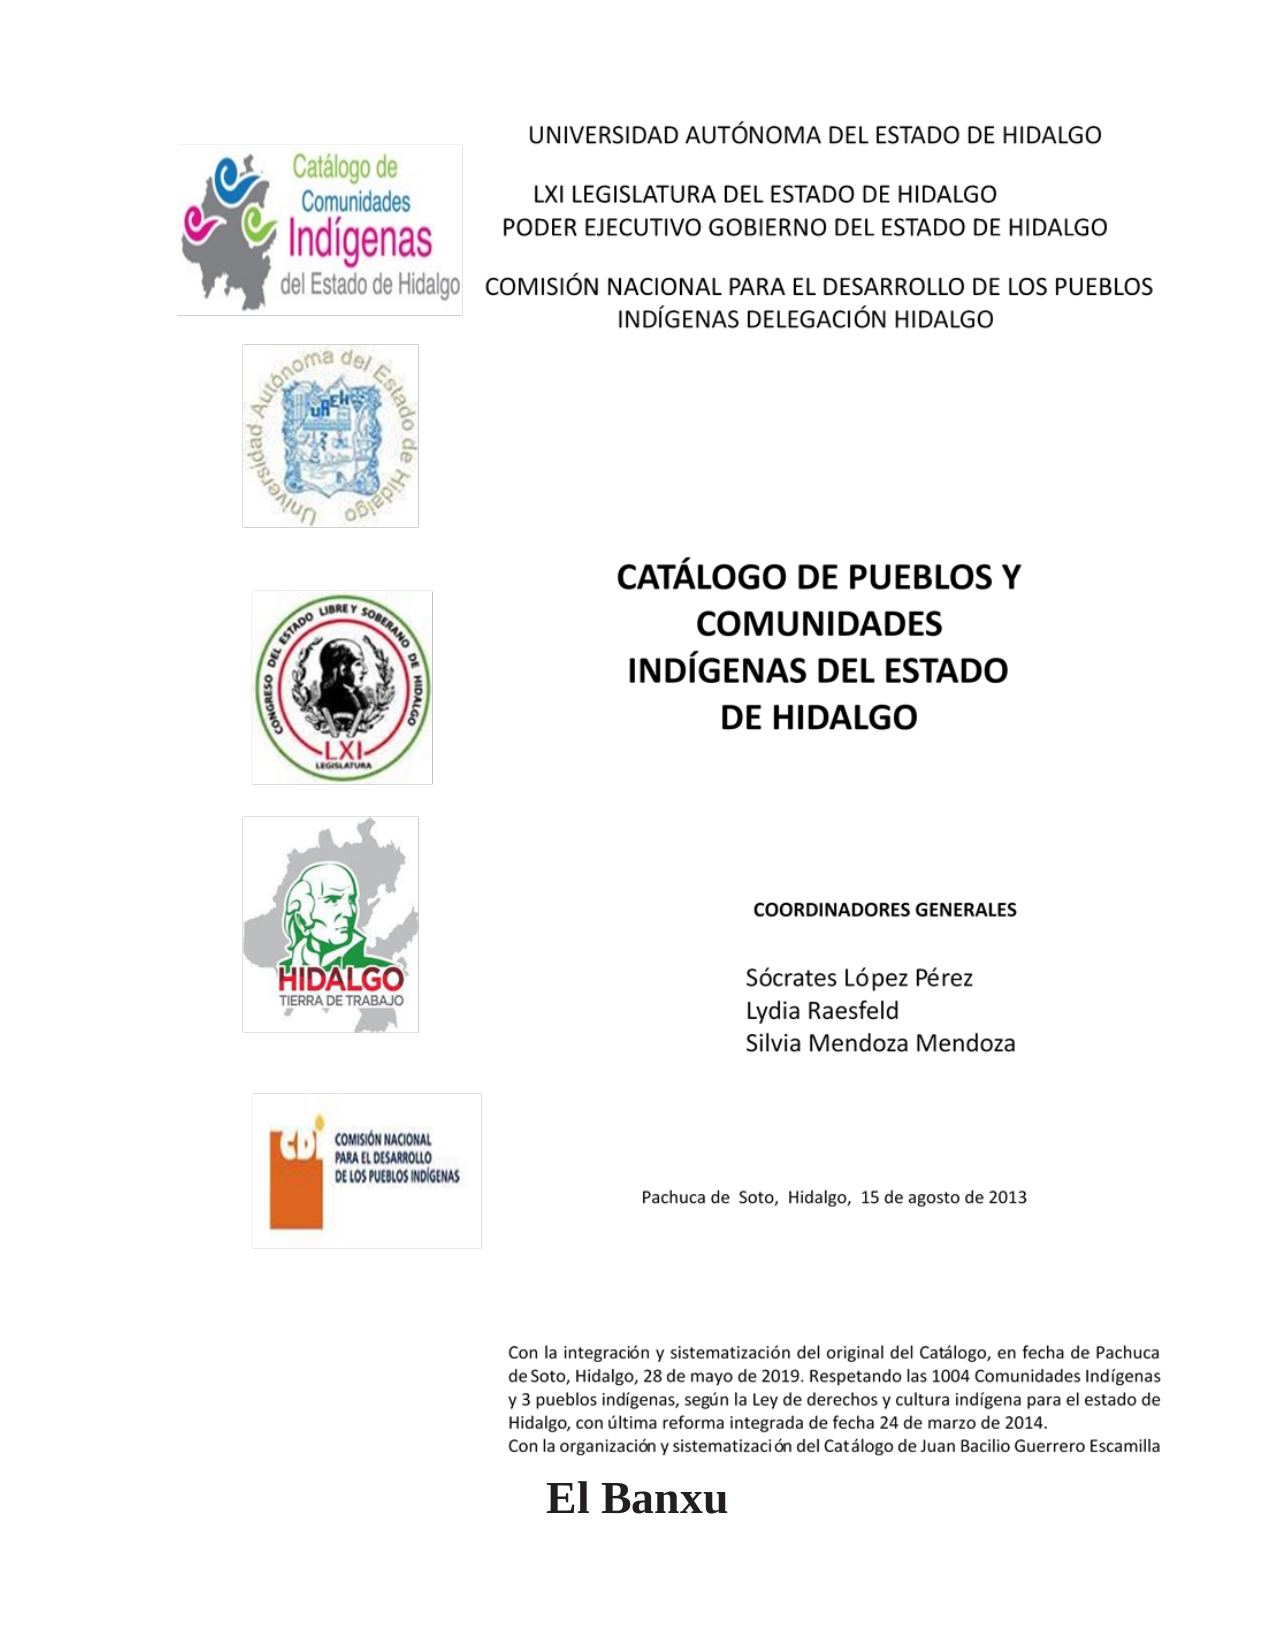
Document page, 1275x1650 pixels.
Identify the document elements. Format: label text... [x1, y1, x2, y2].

picture [177, 111, 1192, 1468]
text El Banxu [546, 1470, 1127, 1523]
